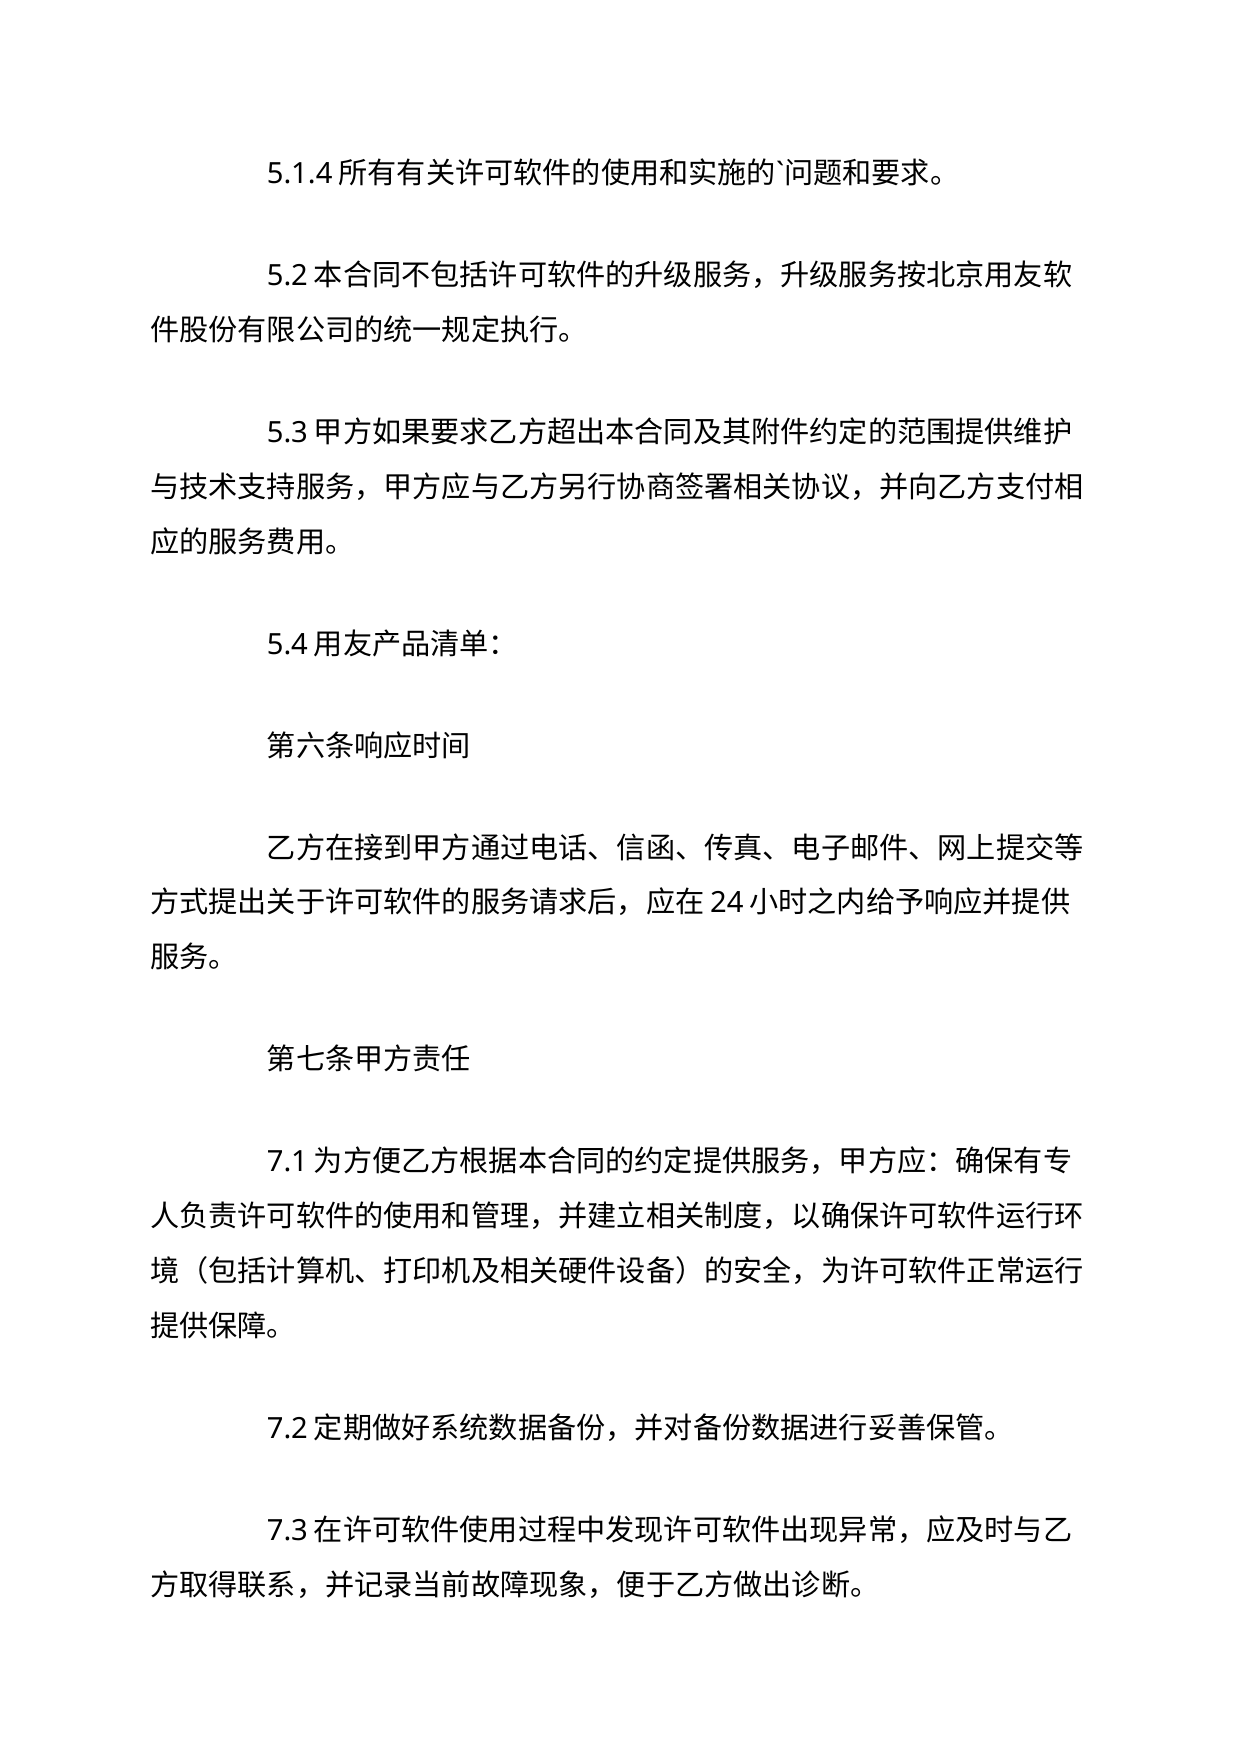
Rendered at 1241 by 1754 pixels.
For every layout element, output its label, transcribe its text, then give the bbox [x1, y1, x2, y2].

text 第六条响应时间 [150, 722, 1090, 765]
text 乙方在接到甲方通过电话、信函、传真、电子邮件、网上提交等方式提出关于许可软件的服务请求后，应在24小时之内给予响应并提供服务。 [150, 824, 1090, 976]
text 7.2定期做好系统数据备份，并对备份数据进行妥善保管。 [150, 1404, 1090, 1447]
text 5.1.4所有有关许可软件的使用和实施的`问题和要求。 [150, 150, 1090, 192]
text 5.2本合同不包括许可软件的升级服务，升级服务按北京用友软件股份有限公司的统一规定执行。 [150, 252, 1090, 349]
text 7.1为方便乙方根据本合同的约定提供服务，甲方应：确保有专人负责许可软件的使用和管理，并建立相关制度，以确保许可软件运行环境（包括计算机、打印机及相关硬件设备）的安全，为许可软件正常运行提供保障。 [150, 1138, 1090, 1345]
text 7.3在许可软件使用过程中发现许可软件出现异常，应及时与乙方取得联系，并记录当前故障现象，便于乙方做出诊断。 [150, 1506, 1090, 1603]
text 第七条甲方责任 [150, 1036, 1090, 1078]
text 5.4用友产品清单： [150, 620, 1090, 663]
text 5.3甲方如果要求乙方超出本合同及其附件约定的范围提供维护与技术支持服务，甲方应与乙方另行协商签署相关协议，并向乙方支付相应的服务费用。 [150, 409, 1090, 561]
